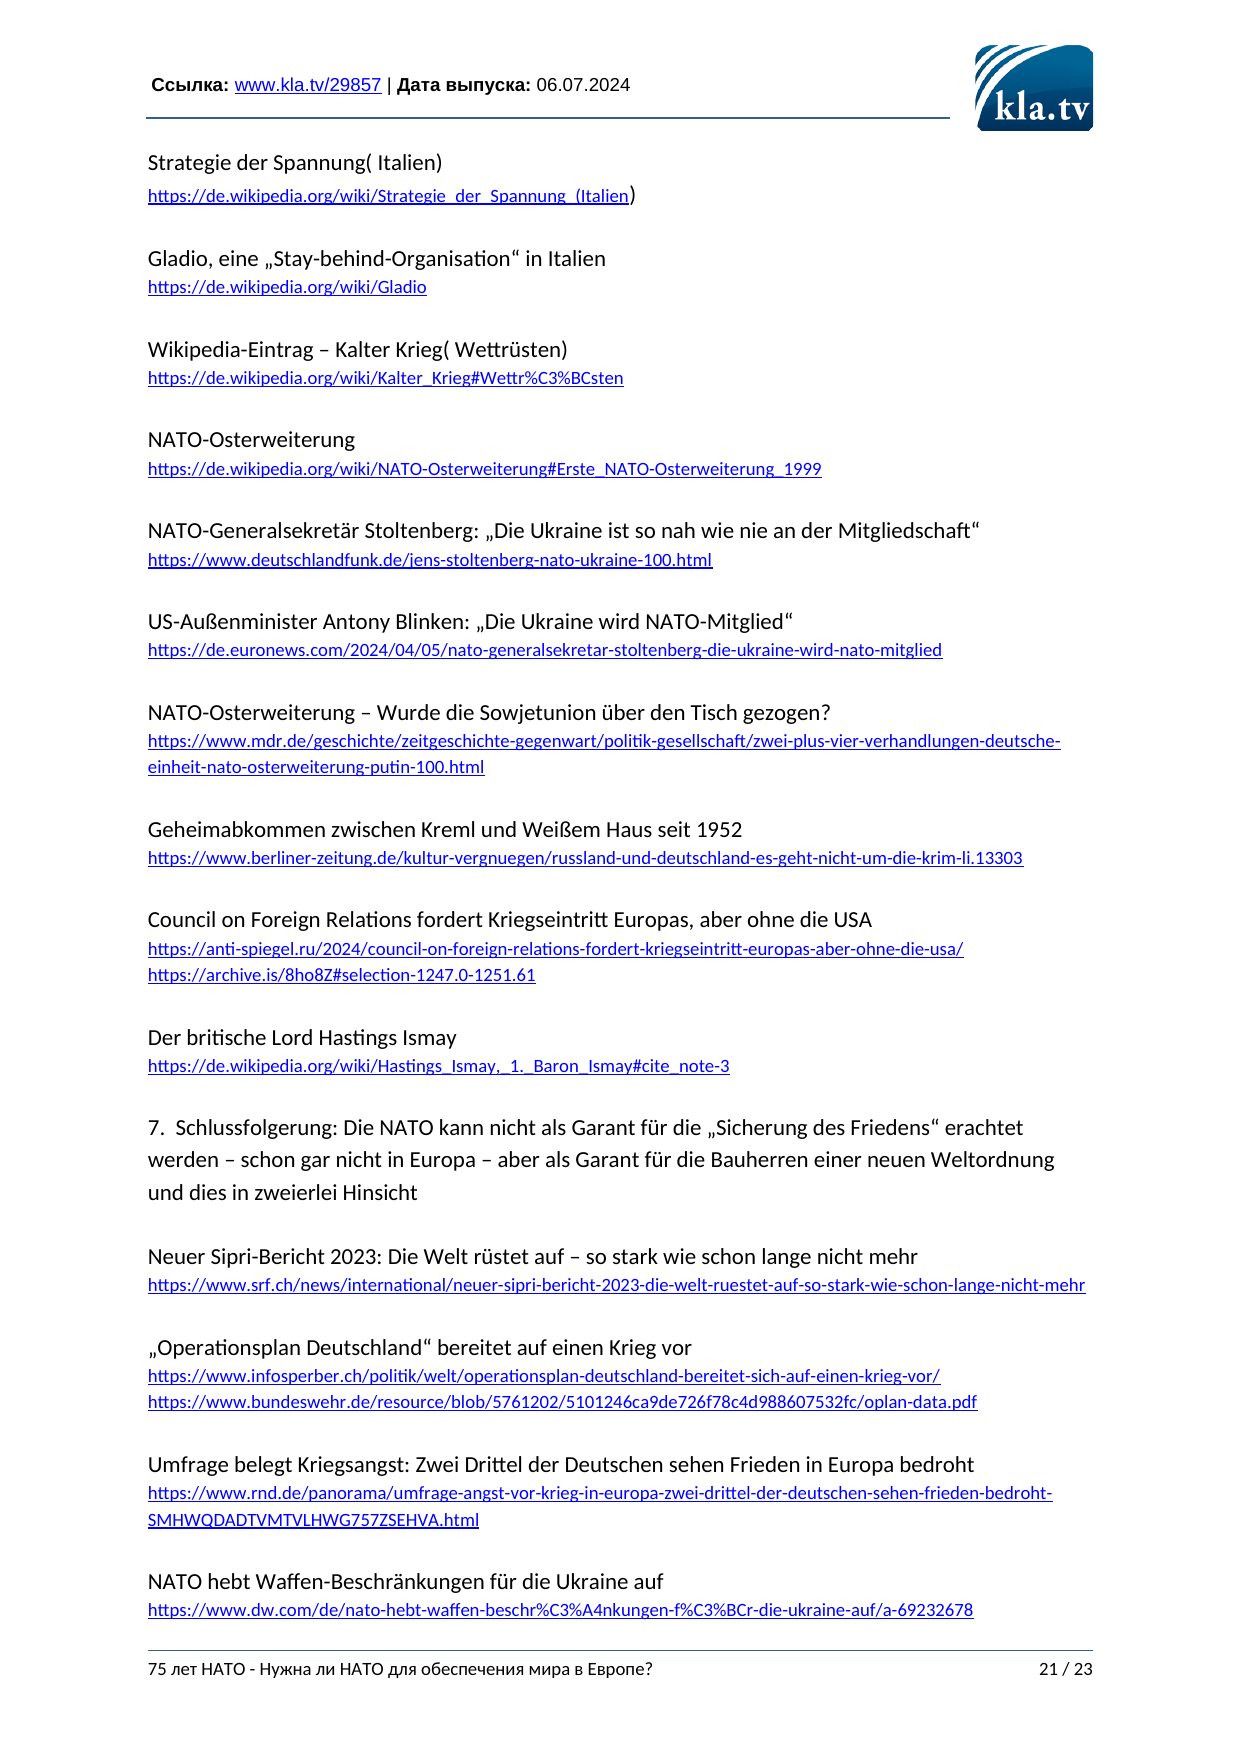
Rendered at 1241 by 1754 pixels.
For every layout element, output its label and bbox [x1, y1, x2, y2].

text [148, 148, 1093, 1621]
